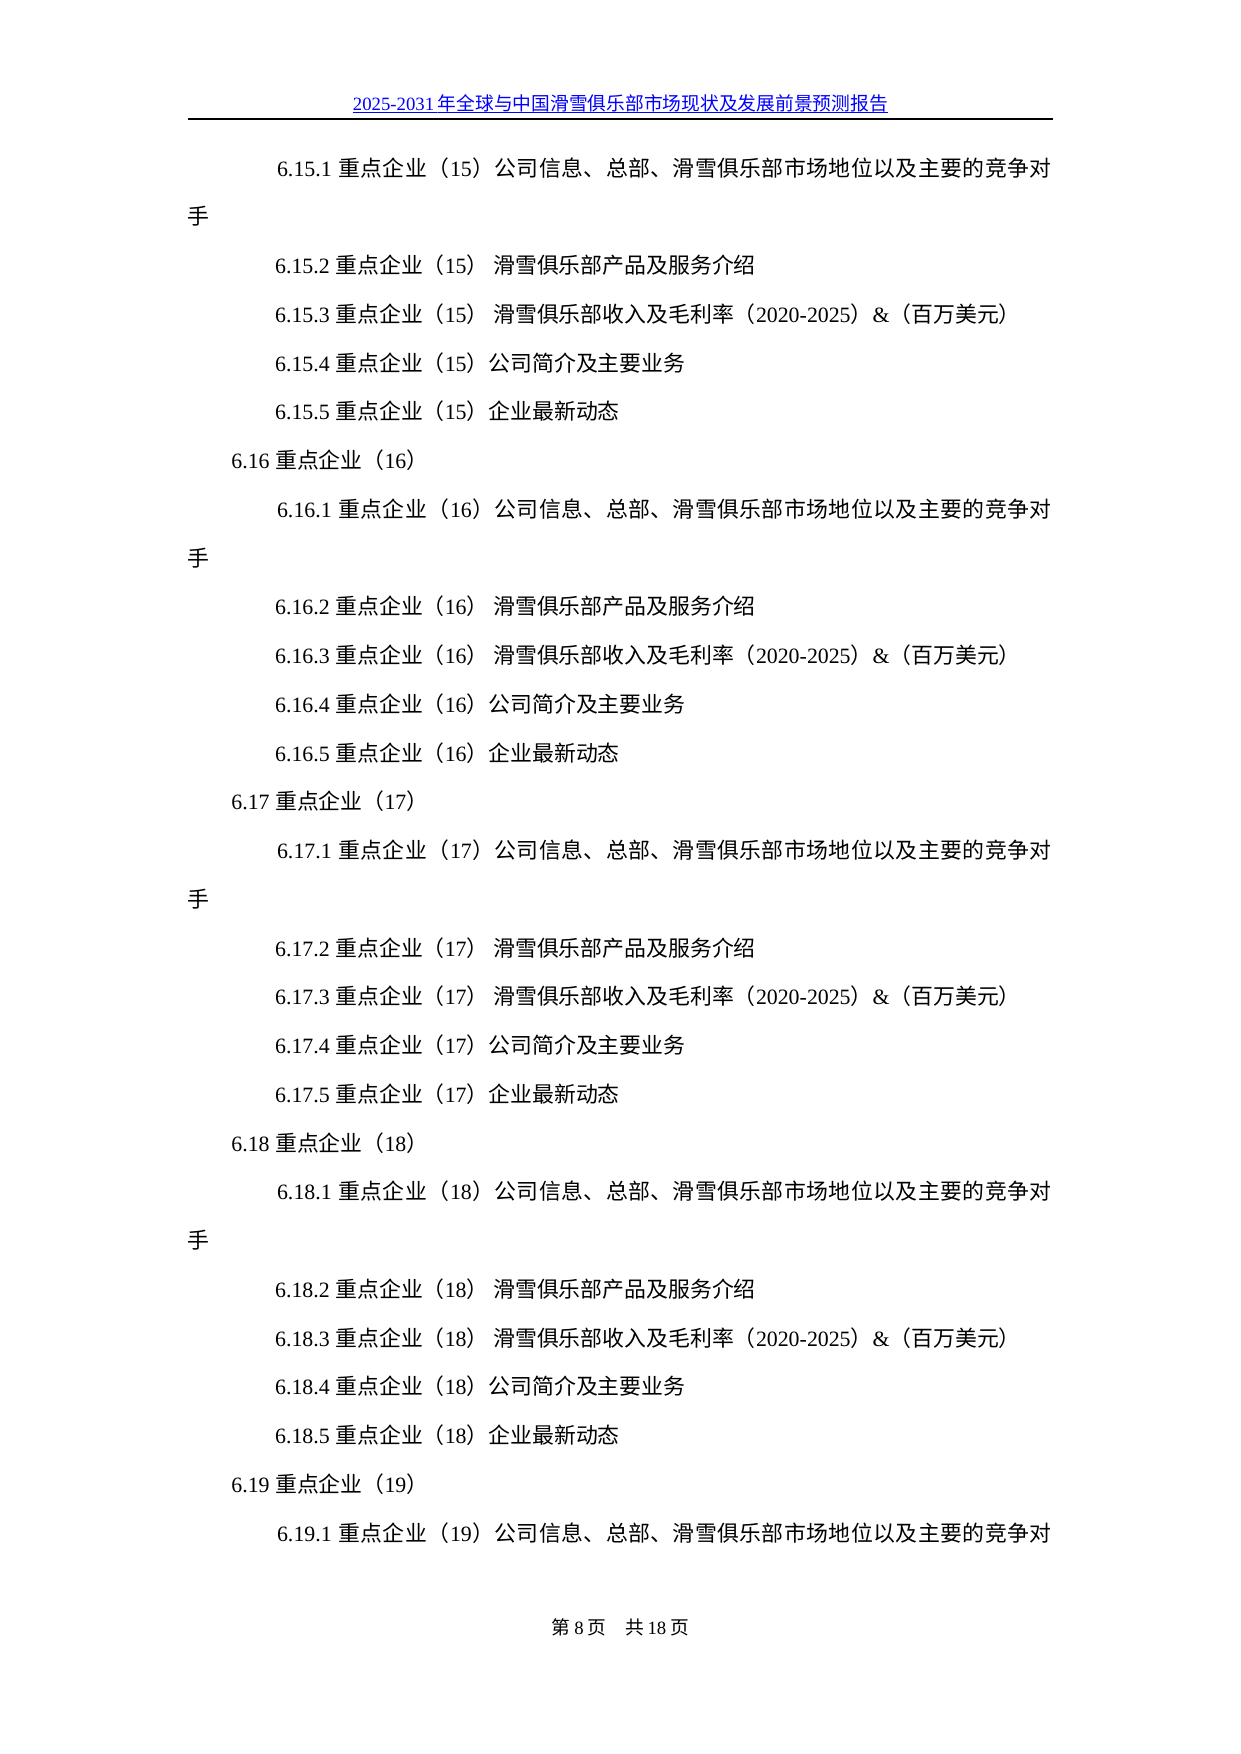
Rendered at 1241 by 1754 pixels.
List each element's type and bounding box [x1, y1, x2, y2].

text [187, 150, 1053, 1548]
